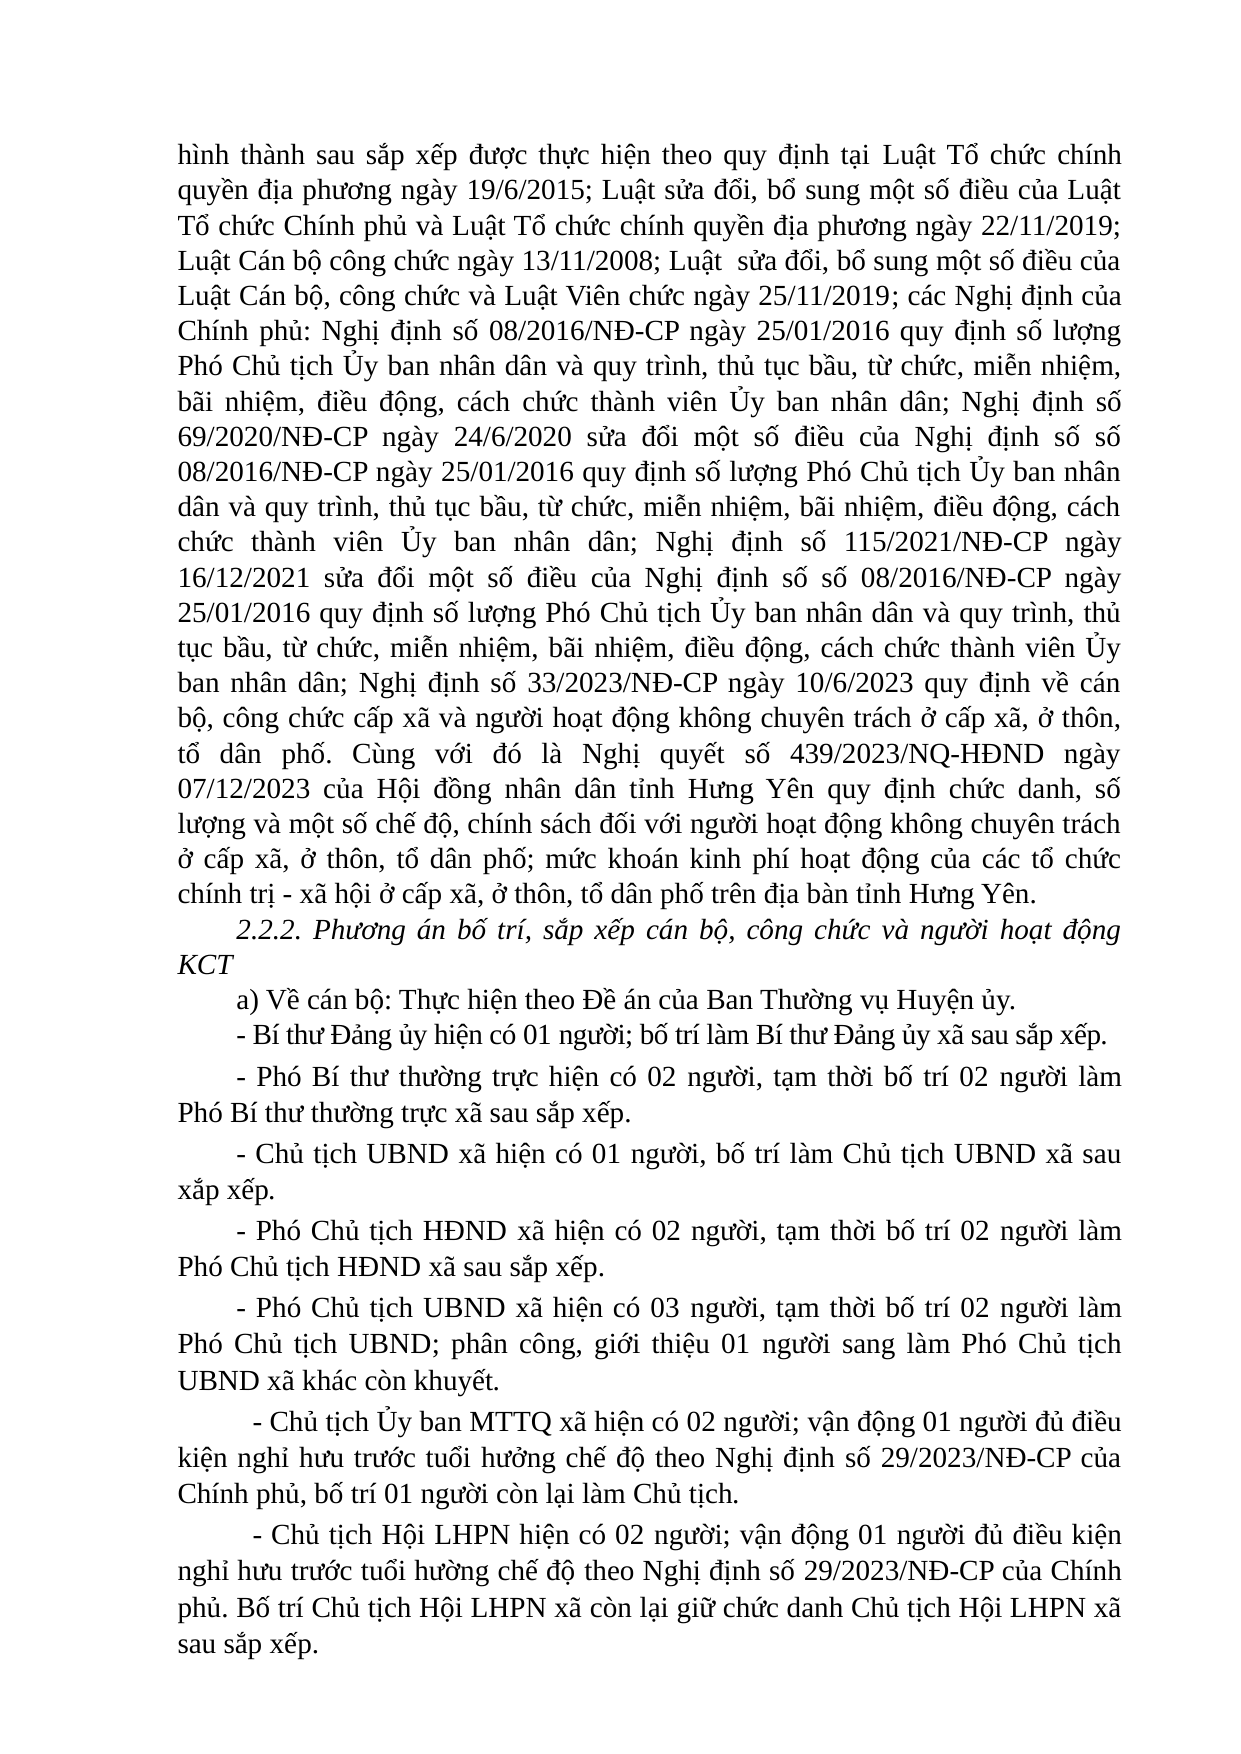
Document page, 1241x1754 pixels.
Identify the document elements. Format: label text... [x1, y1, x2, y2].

text - Chủ tịch Ủy ban MTTQ xã hiện có 02 người; vận động 01 người đủ điều kiện nghỉ hưu trước tuổi hưởng chế độ theo Nghị định số 29/2023/NĐ-CP của Chính phủ, bố trí 01 người còn lại làm Chủ tịch. [177, 1404, 1122, 1510]
text - Phó Bí thư thường trực hiện có 02 người, tạm thời bố trí 02 người làm Phó Bí thư thường trực xã sau sắp xếp. [177, 1059, 1122, 1128]
text - Bí thư Đảng ủy hiện có 01 người; bố trí làm Bí thư Đảng ủy xã sau sắp xếp. [177, 1017, 1122, 1051]
text - Phó Chủ tịch HĐND xã hiện có 02 người, tạm thời bố trí 02 người làm Phó Chủ tịch HĐND xã sau sắp xếp. [177, 1213, 1122, 1283]
text - Chủ tịch UBND xã hiện có 01 người, bố trí làm Chủ tịch UBND xã sau xắp xếp. [177, 1136, 1122, 1206]
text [177, 137, 1122, 910]
text - Phó Chủ tịch UBND xã hiện có 03 người, tạm thời bố trí 02 người làm Phó Chủ tịch UBND; phân công, giới thiệu 01 người sang làm Phó Chủ tịch UBND xã khác còn khuyết. [177, 1291, 1122, 1396]
text a) Về cán bộ: Thực hiện theo Đề án của Ban Thường vụ Huyện ủy. [177, 982, 1122, 1016]
text - Chủ tịch Hội LHPN hiện có 02 người; vận động 01 người đủ điều kiện nghỉ hưu trước tuổi hường chế độ theo Nghị định số 29/2023/NĐ-CP của Chính phủ. Bố trí Chủ tịch Hội LHPN xã còn lại giữ chức danh Chủ tịch Hội LHPN xã sau sắp xếp. [177, 1517, 1122, 1659]
text 2.2.2. Phương án bố trí, sắp xếp cán bộ, công chức và người hoạt động KCT [177, 912, 1122, 981]
